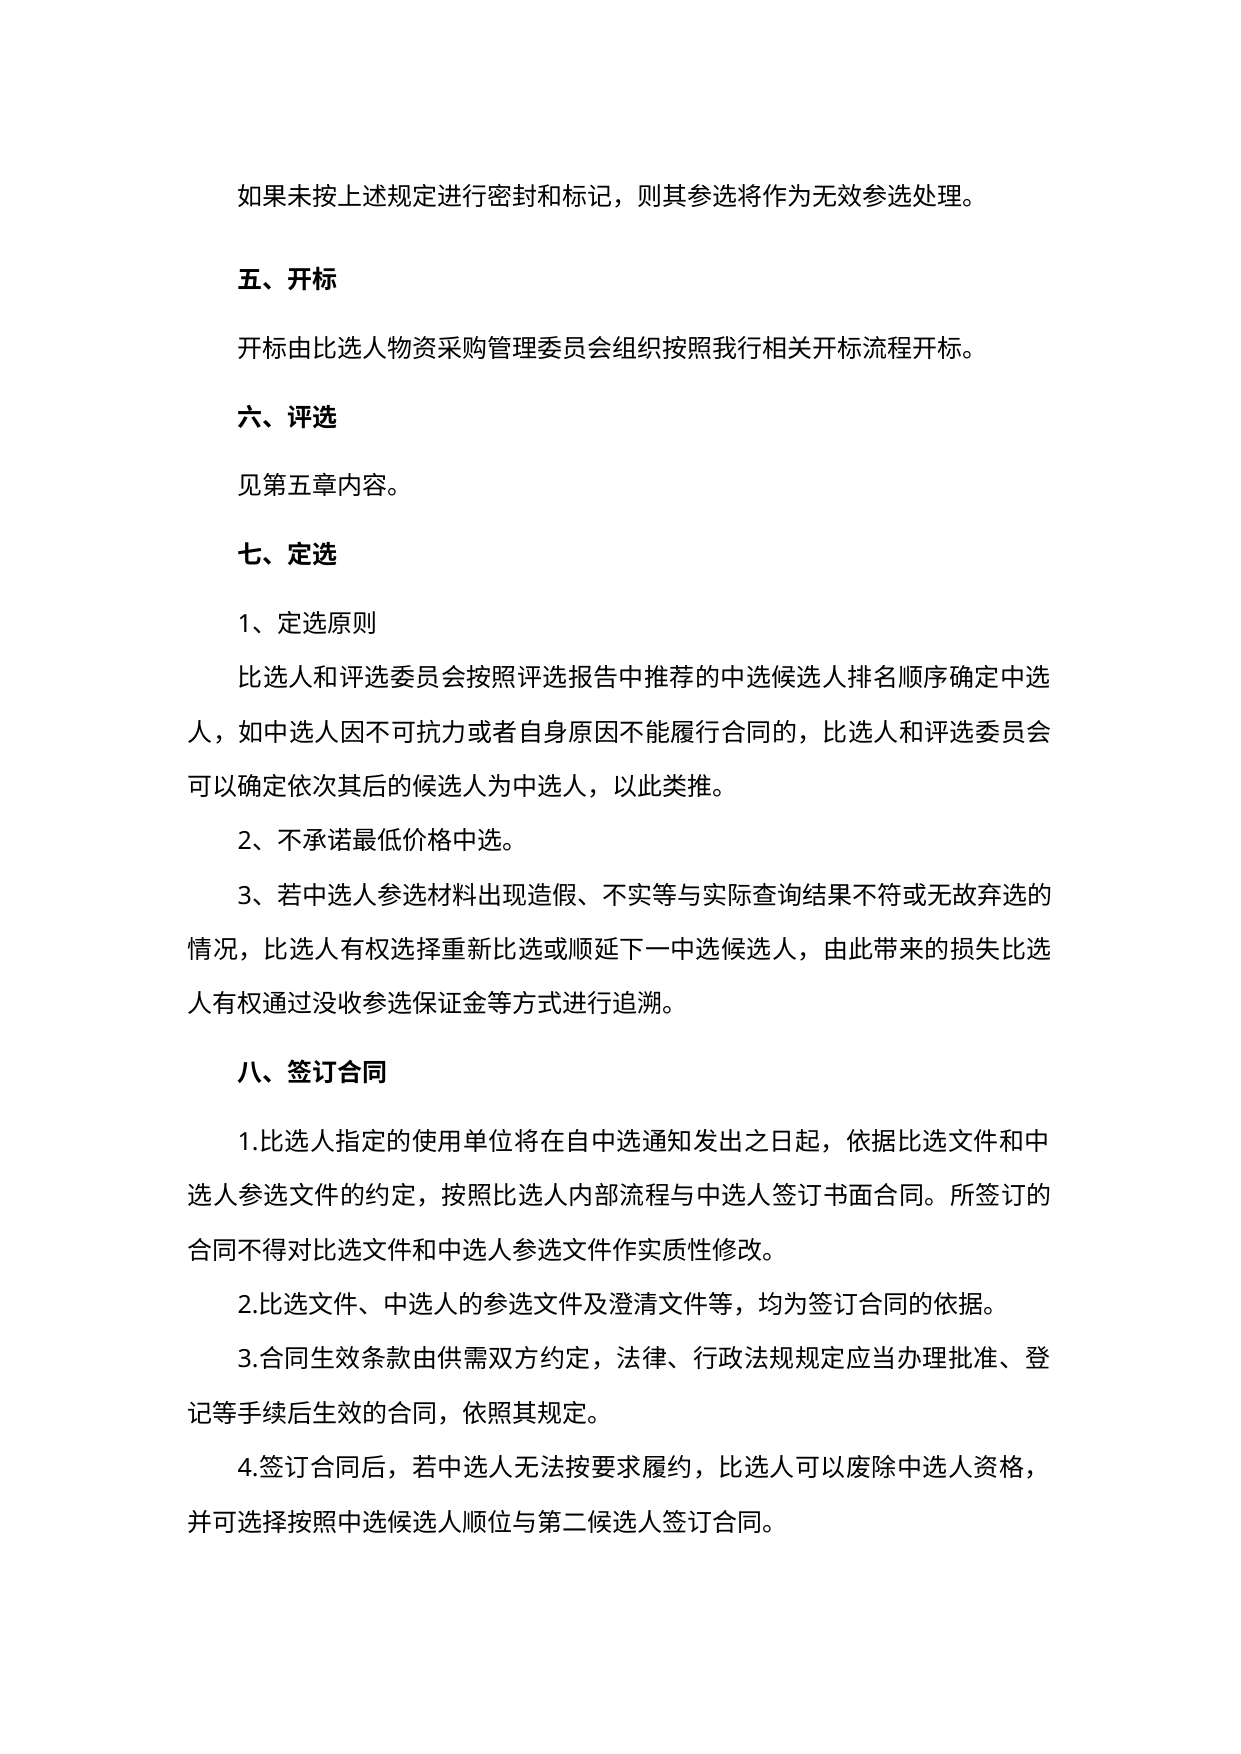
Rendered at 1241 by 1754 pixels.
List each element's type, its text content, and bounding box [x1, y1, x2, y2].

text 比选人和评选委员会按照评选报告中推荐的中选候选人排名顺序确定中选人，如中选人因不可抗力或者自身原因不能履行合同的，比选人和评选委员会可以确定依次其后的候选人为中选人，以此类推。 [187, 658, 1053, 803]
text 如果未按上述规定进行密封和标记，则其参选将作为无效参选处理。 [187, 162, 1053, 227]
text 2、不承诺最低价格中选。 [187, 821, 1053, 857]
text 2.比选文件、中选人的参选文件及澄清文件等，均为签订合同的依据。 [187, 1284, 1053, 1321]
text 4.签订合同后，若中选人无法按要求履约，比选人可以废除中选人资格，并可选择按照中选候选人顺位与第二候选人签订合同。 [187, 1448, 1053, 1538]
text 3.合同生效条款由供需双方约定，法律、行政法规规定应当办理批准、登记等手续后生效的合同，依照其规定。 [187, 1339, 1053, 1429]
text 五、开标 [187, 245, 1053, 310]
text 1、定选原则 [187, 603, 1053, 639]
text 八、签订合同 [187, 1038, 1053, 1103]
text 3、若中选人参选材料出现造假、不实等与实际查询结果不符或无故弃选的情况，比选人有权选择重新比选或顺延下一中选候选人，由此带来的损失比选人有权通过没收参选保证金等方式进行追溯。 [187, 875, 1053, 1020]
text 七、定选 [187, 520, 1053, 585]
text 开标由比选人物资采购管理委员会组织按照我行相关开标流程开标。 [187, 328, 1053, 364]
text 1.比选人指定的使用单位将在自中选通知发出之日起，依据比选文件和中选人参选文件的约定，按照比选人内部流程与中选人签订书面合同。所签订的合同不得对比选文件和中选人参选文件作实质性修改。 [187, 1121, 1053, 1266]
text 六、评选 [187, 383, 1053, 448]
text 见第五章内容。 [187, 466, 1053, 502]
